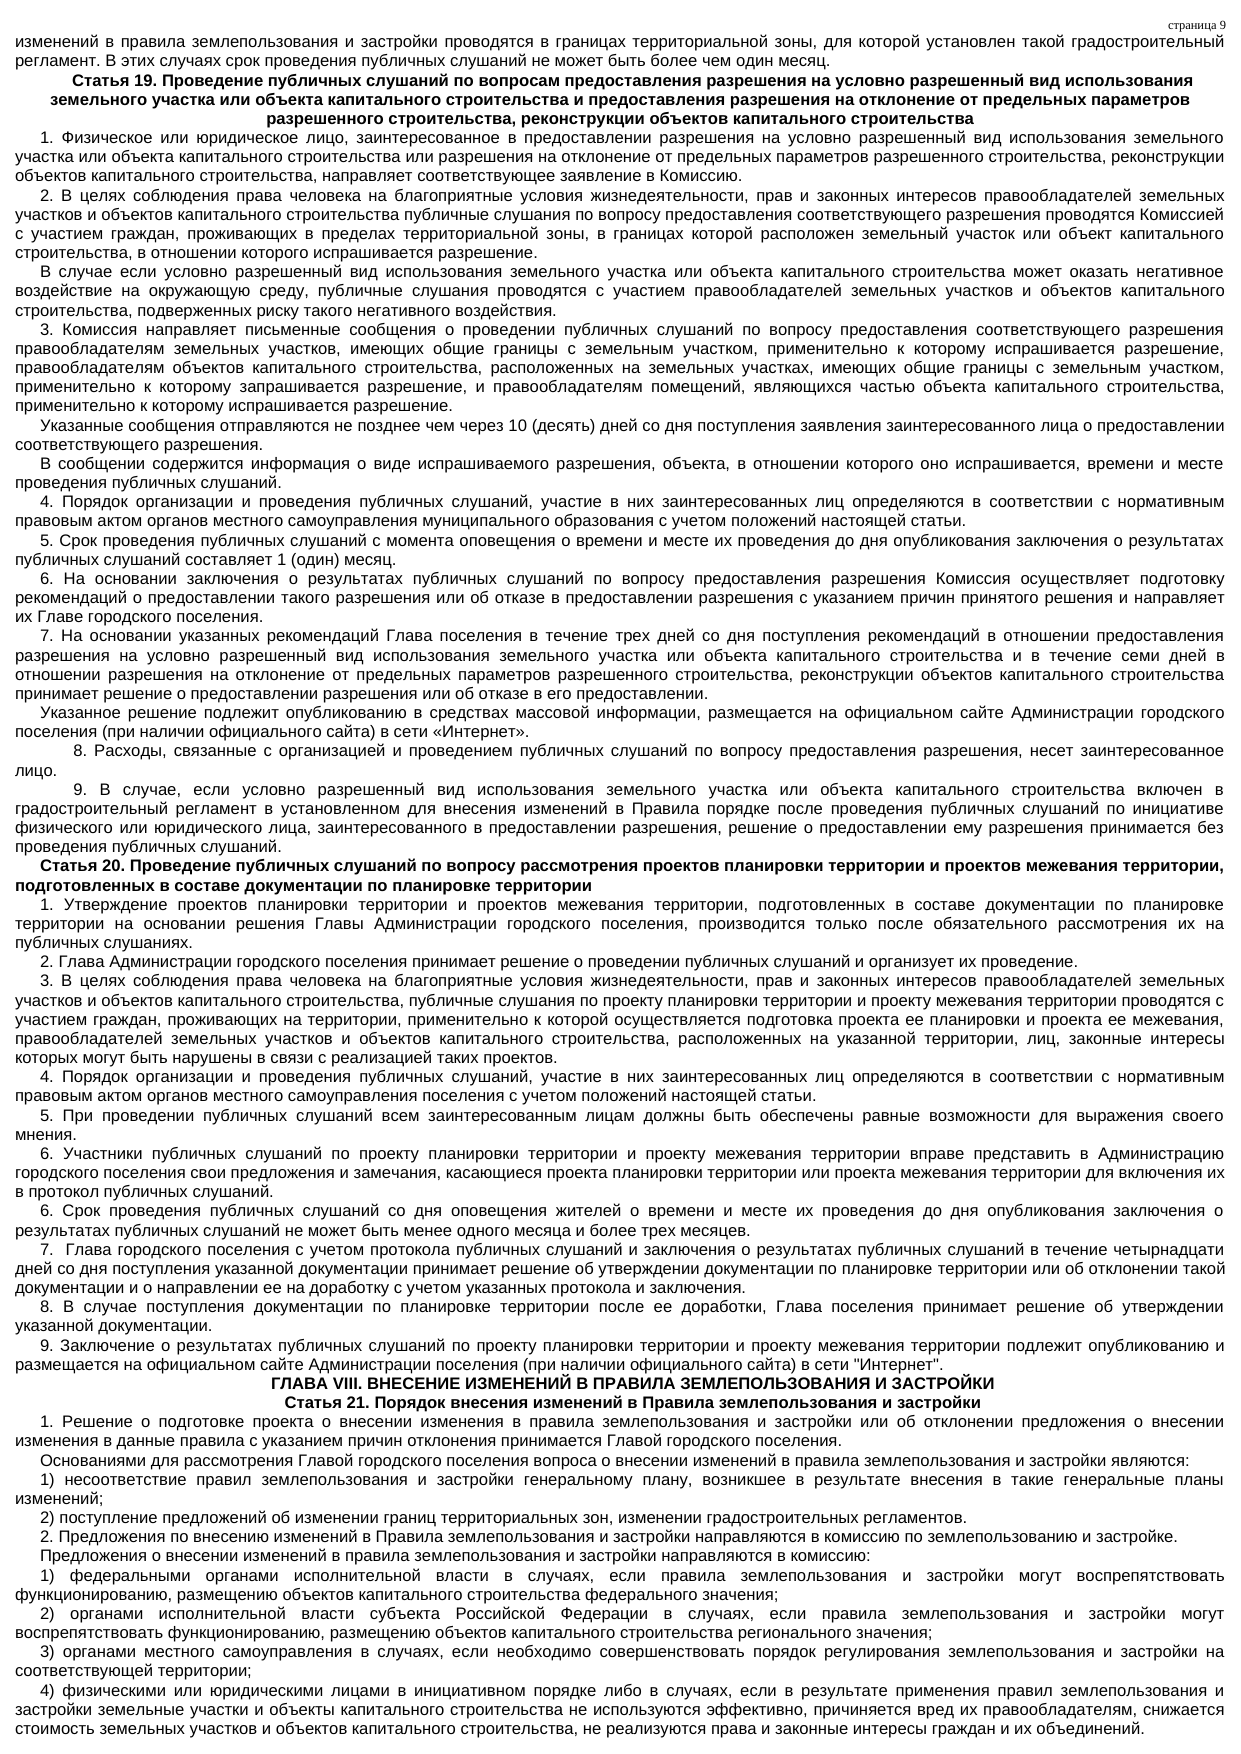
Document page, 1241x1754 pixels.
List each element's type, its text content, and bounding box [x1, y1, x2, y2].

text 7. Глава городского поселения с учетом протокола публичных слушаний и заключения о результатах публичных слушаний в течение четырнадцати дней со дня поступления указанной документации принимает решение об утверждении документации по планировке территории или об отклонении такой документации и о направлении ее на доработку с учетом указанных протокола и заключения. [15, 1239, 1226, 1297]
text 5. При проведении публичных слушаний всем заинтересованным лицам должны быть обеспечены равные возможности для выражения своего мнения. [15, 1105, 1226, 1144]
text 8. В случае поступления документации по планировке территории после ее доработки, Глава поселения принимает решение об утверждении указанной документации. [15, 1297, 1226, 1335]
text 4. Порядок организации и проведения публичных слушаний, участие в них заинтересованных лиц определяются в соответствии с нормативным правовым актом органов местного самоуправления муниципального образования с учетом положений настоящей статьи. [15, 492, 1226, 530]
text 5. Срок проведения публичных слушаний с момента оповещения о времени и месте их проведения до дня опубликования заключения о результатах публичных слушаний составляет 1 (один) месяц. [15, 530, 1226, 569]
text 1) несоответствие правил землепользования и застройки генеральному плану, возникшее в результате внесения в такие генеральные планы изменений; [15, 1469, 1226, 1508]
text 7. На основании указанных рекомендаций Глава поселения в течение трех дней со дня поступления рекомендаций в отношении предоставления разрешения на условно разрешенный вид использования земельного участка или объекта капитального строительства и в течение семи дней в отношении разрешения на отклонение от предельных параметров разрешенного строительства, реконструкции объектов капитального строительства принимает решение о предоставлении разрешения или об отказе в его предоставлении. [15, 626, 1226, 703]
text 2. Предложения по внесению изменений в Правила землепользования и застройки направляются в комиссию по землепользованию и застройке. [15, 1527, 1226, 1546]
text В случае если условно разрешенный вид использования земельного участка или объекта капитального строительства может оказать негативное воздействие на окружающую среду, публичные слушания проводятся с участием правообладателей земельных участков и объектов капитального строительства, подверженных риску такого негативного воздействия. [15, 262, 1226, 319]
text 1. Утверждение проектов планировки территории и проектов межевания территории, подготовленных в составе документации по планировке территории на основании решения Главы Администрации городского поселения, производится только после обязательного рассмотрения их на публичных слушаниях. [15, 894, 1226, 952]
text 6. Участники публичных слушаний по проекту планировки территории и проекту межевания территории вправе представить в Администрацию городского поселения свои предложения и замечания, касающиеся проекта планировки территории или проекта межевания территории для включения их в протокол публичных слушаний. [15, 1144, 1226, 1201]
text Предложения о внесении изменений в правила землепользования и застройки направляются в комиссию: [15, 1546, 1226, 1565]
text 2. В целях соблюдения права человека на благоприятные условия жизнедеятельности, прав и законных интересов правообладателей земельных участков и объектов капитального строительства публичные слушания по вопросу предоставления соответствующего разрешения проводятся Комиссией с участием граждан, проживающих в пределах территориальной зоны, в границах которой расположен земельный участок или объект капитального строительства, в отношении которого испрашивается разрешение. [15, 185, 1226, 262]
text 1. Физическое или юридическое лицо, заинтересованное в предоставлении разрешения на условно разрешенный вид использования земельного участка или объекта капитального строительства или разрешения на отклонение от предельных параметров разрешенного строительства, реконструкции объектов капитального строительства, направляет соответствующее заявление в Комиссию. [15, 128, 1226, 185]
text Основаниями для рассмотрения Главой городского поселения вопроса о внесении изменений в правила землепользования и застройки являются: [15, 1450, 1226, 1469]
text 2) органами исполнительной власти субъекта Российской Федерации в случаях, если правила землепользования и застройки могут воспрепятствовать функционированию, размещению объектов капитального строительства регионального значения; [15, 1604, 1226, 1642]
subtitle Статья 19. Проведение публичных слушаний по вопросам предоставления разрешения на условно разрешенный вид использования земельного участка или объекта капитального строительства и предоставления разрешения на отклонение от предельных параметров разрешенного строительства, реконструкции объектов капитального строительства [15, 70, 1226, 128]
text 6. Срок проведения публичных слушаний со дня оповещения жителей о времени и месте их проведения до дня опубликования заключения о результатах публичных слушаний не может быть менее одного месяца и более трех месяцев. [15, 1201, 1226, 1239]
text Указанное решение подлежит опубликованию в средствах массовой информации, размещается на официальном сайте Администрации городского поселения (при наличии официального сайта) в сети «Интернет». [15, 703, 1226, 741]
text 1. Решение о подготовке проекта о внесении изменения в правила землепользования и застройки или об отклонении предложения о внесении изменения в данные правила с указанием причин отклонения принимается Главой городского поселения. [15, 1412, 1226, 1450]
text 3. В целях соблюдения права человека на благоприятные условия жизнедеятельности, прав и законных интересов правообладателей земельных участков и объектов капитального строительства, публичные слушания по проекту планировки территории и проекту межевания территории проводятся с участием граждан, проживающих на территории, применительно к которой осуществляется подготовка проекта ее планировки и проекта ее межевания, правообладателей земельных участков и объектов капитального строительства, расположенных на указанной территории, лиц, законные интересы которых могут быть нарушены в связи с реализацией таких проектов. [15, 971, 1226, 1067]
text 2) поступление предложений об изменении границ территориальных зон, изменении градостроительных регламентов. [15, 1508, 1226, 1527]
subtitle Статья 20. Проведение публичных слушаний по вопросу рассмотрения проектов планировки территории и проектов межевания территории, подготовленных в составе документации по планировке территории [15, 856, 1226, 894]
text 4. Порядок организации и проведения публичных слушаний, участие в них заинтересованных лиц определяются в соответствии с нормативным правовым актом органов местного самоуправления поселения с учетом положений настоящей статьи. [15, 1067, 1226, 1105]
text В сообщении содержится информация о виде испрашиваемого разрешения, объекта, в отношении которого оно испрашивается, времени и месте проведения публичных слушаний. [15, 454, 1226, 492]
text 6. На основании заключения о результатах публичных слушаний по вопросу предоставления разрешения Комиссия осуществляет подготовку рекомендаций о предоставлении такого разрешения или об отказе в предоставлении разрешения с указанием причин принятого решения и направляет их Главе городского поселения. [15, 569, 1226, 626]
text 9. Заключение о результатах публичных слушаний по проекту планировки территории и проекту межевания территории подлежит опубликованию и размещается на официальном сайте Администрации поселения (при наличии официального сайта) в сети "Интернет". [15, 1335, 1226, 1374]
text 1) федеральными органами исполнительной власти в случаях, если правила землепользования и застройки могут воспрепятствовать функционированию, размещению объектов капитального строительства федерального значения; [15, 1565, 1226, 1604]
text 4) физическими или юридическими лицами в инициативном порядке либо в случаях, если в результате применения правил землепользования и застройки земельные участки и объекты капитального строительства не используются эффективно, причиняется вред их правообладателям, снижается стоимость земельных участков и объектов капитального строительства, не реализуются права и законные интересы граждан и их объединений. [15, 1680, 1226, 1738]
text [15, 32, 1226, 70]
text 8. Расходы, связанные с организацией и проведением публичных слушаний по вопросу предоставления разрешения, несет заинтересованное лицо. [15, 741, 1226, 779]
text 9. В случае, если условно разрешенный вид использования земельного участка или объекта капитального строительства включен в градостроительный регламент в установленном для внесения изменений в Правила порядке после проведения публичных слушаний по инициативе физического или юридического лица, заинтересованного в предоставлении разрешения, решение о предоставлении ему разрешения принимается без проведения публичных слушаний. [15, 779, 1226, 856]
text Указанные сообщения отправляются не позднее чем через 10 (десять) дней со дня поступления заявления заинтересованного лица о предоставлении соответствующего разрешения. [15, 415, 1226, 454]
text 3. Комиссия направляет письменные сообщения о проведении публичных слушаний по вопросу предоставления соответствующего разрешения правообладателям земельных участков, имеющих общие границы с земельным участком, применительно к которому испрашивается разрешение, правообладателям объектов капитального строительства, расположенных на земельных участках, имеющих общие границы с земельным участком, применительно к которому запрашивается разрешение, и правообладателям помещений, являющихся частью объекта капитального строительства, применительно к которому испрашивается разрешение. [15, 319, 1226, 415]
subtitle Статья 21. Порядок внесения изменений в Правила землепользования и застройки [15, 1393, 1226, 1412]
text 3) органами местного самоуправления в случаях, если необходимо совершенствовать порядок регулирования землепользования и застройки на соответствующей территории; [15, 1642, 1226, 1680]
subtitle ГЛАВА VIII. ВНЕСЕНИЕ ИЗМЕНЕНИЙ В ПРАВИЛА ЗЕМЛЕПОЛЬЗОВАНИЯ И ЗАСТРОЙКИ [15, 1374, 1226, 1393]
text 2. Глава Администрации городского поселения принимает решение о проведении публичных слушаний и организует их проведение. [15, 952, 1226, 971]
